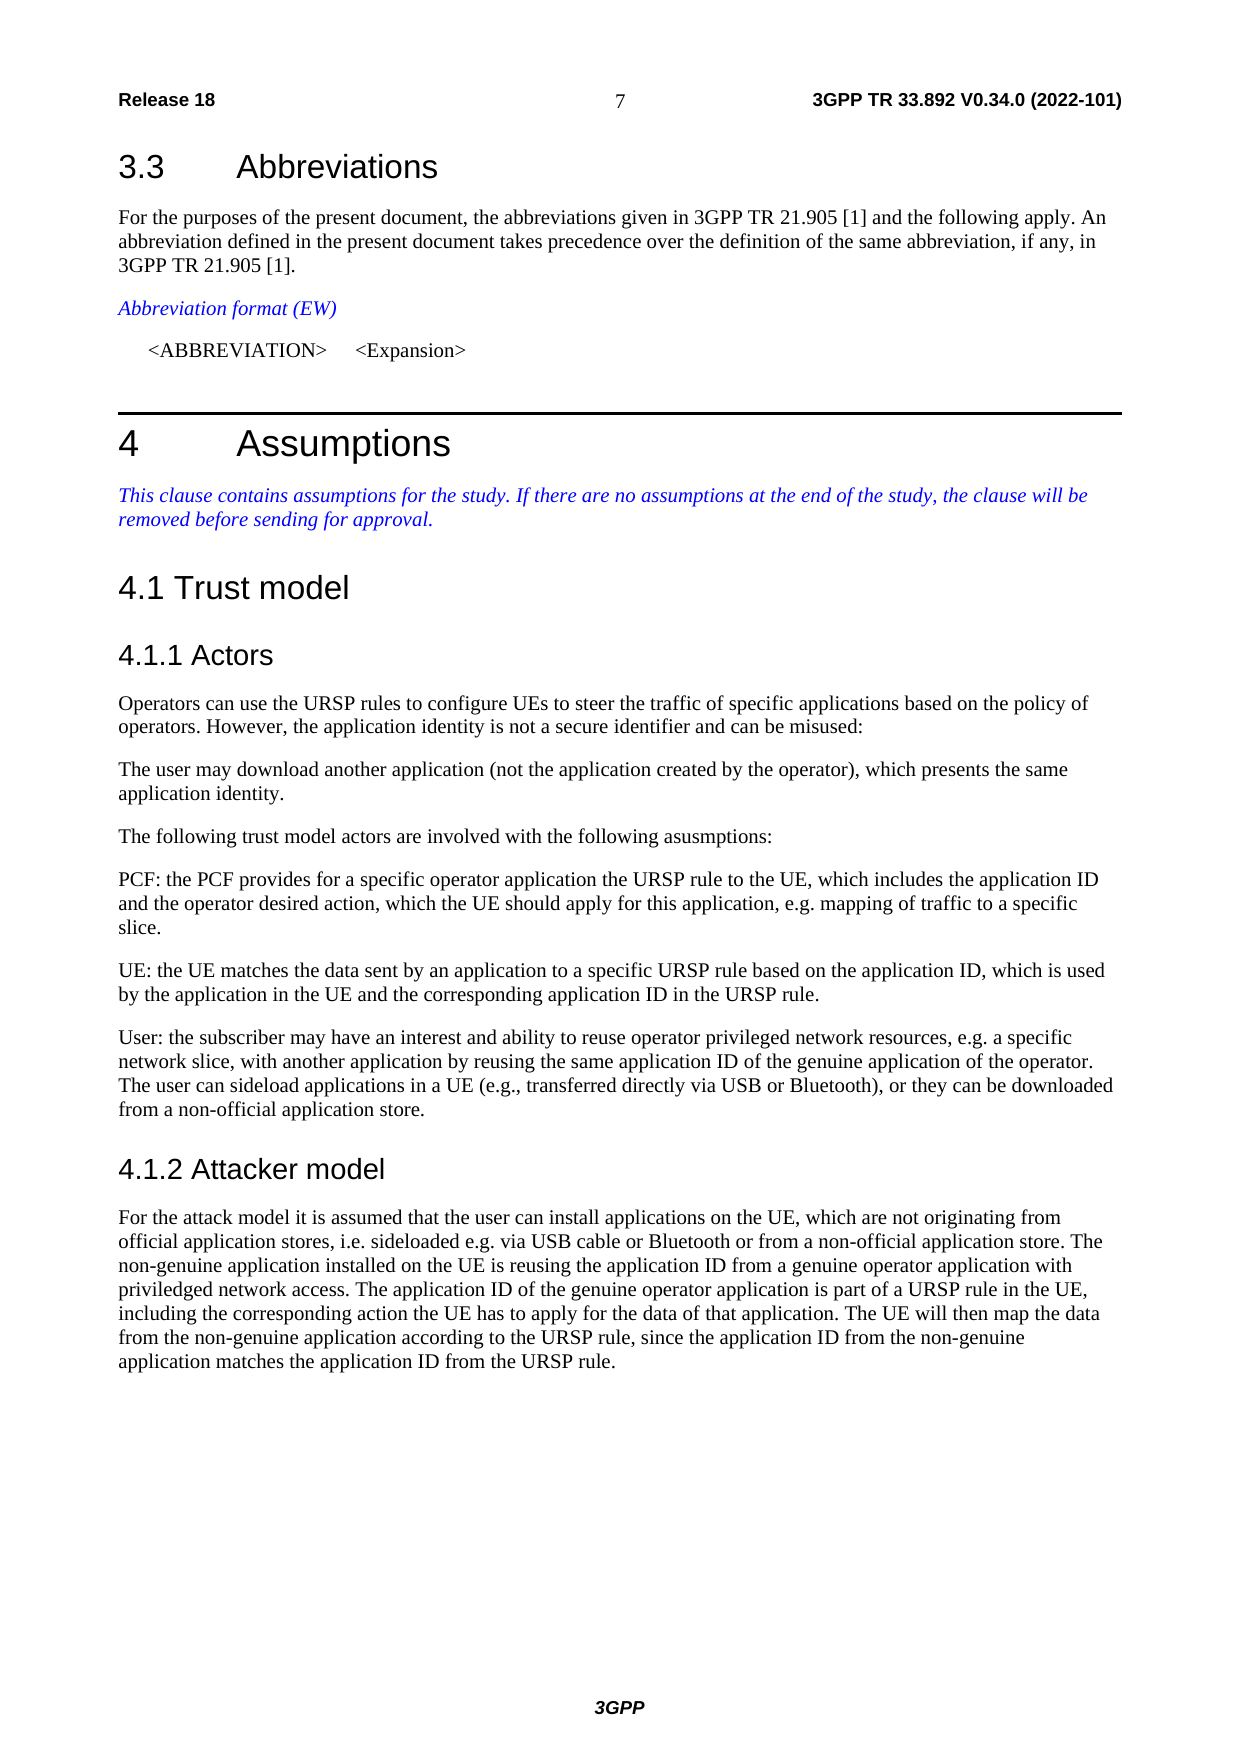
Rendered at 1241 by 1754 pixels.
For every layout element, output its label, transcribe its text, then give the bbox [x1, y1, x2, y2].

subtitle 4 Assumptions [118, 415, 1122, 464]
text The user may download another application (not the application created by the operator), which presents the same application identity. [118, 757, 1122, 805]
text UE: the UE matches the data sent by an application to a specific URSP rule based on the application ID, which is used by the application in the UE and the corresponding application ID in the URSP rule. [118, 958, 1122, 1006]
text This clause contains assumptions for the study. If there are no assumptions at the end of the study, the clause will be removed before sending for approval. [118, 483, 1122, 531]
text For the attack model it is assumed that the user can install applications on the UE, which are not originating from official application stores, i.e. sideloaded e.g. via USB cable or Bluetooth or from a non-official application store. The non-genuine application installed on the UE is reusing the application ID from a genuine operator application with priviledged network access. The application ID of the genuine operator application is part of a URSP rule in the UE, including the corresponding action the UE has to apply for the data of that application. The UE will then map the data from the non-genuine application according to the URSP rule, since the application ID from the non-genuine application matches the application ID from the URSP rule. [118, 1204, 1122, 1373]
text Abbreviation format (EW) [118, 296, 1122, 320]
subtitle 4.1.1 Actors [118, 638, 1122, 672]
subtitle 3.3 Abbreviations [118, 147, 1122, 186]
text For the purposes of the present document, the abbreviations given in 3GPP TR 21.905 [1] and the following apply. An abbreviation defined in the present document takes precedence over the definition of the same abbreviation, if any, in 3GPP TR 21.905 [1]. [118, 205, 1122, 277]
subtitle 4.1.2 Attacker model [118, 1152, 1122, 1186]
text The following trust model actors are involved with the following asusmptions: [118, 824, 1122, 848]
text <ABBREVIATION> <Expansion> [148, 338, 1122, 362]
text PCF: the PCF provides for a specific operator application the URSP rule to the UE, which includes the application ID and the operator desired action, which the UE should apply for this application, e.g. mapping of traffic to a specific slice. [118, 867, 1122, 939]
text Operators can use the URSP rules to configure UEs to steer the traffic of specific applications based on the policy of operators. However, the application identity is not a secure identifier and can be misused: [118, 690, 1122, 738]
text User: the subscriber may have an interest and ability to reuse operator privileged network resources, e.g. a specific network slice, with another application by reusing the same application ID of the genuine application of the operator. The user can sideload applications in a UE (e.g., transferred directly via USB or Bluetooth), or they can be downloaded from a non-official application store. [118, 1025, 1122, 1121]
subtitle 4.1 Trust model [118, 568, 1122, 607]
